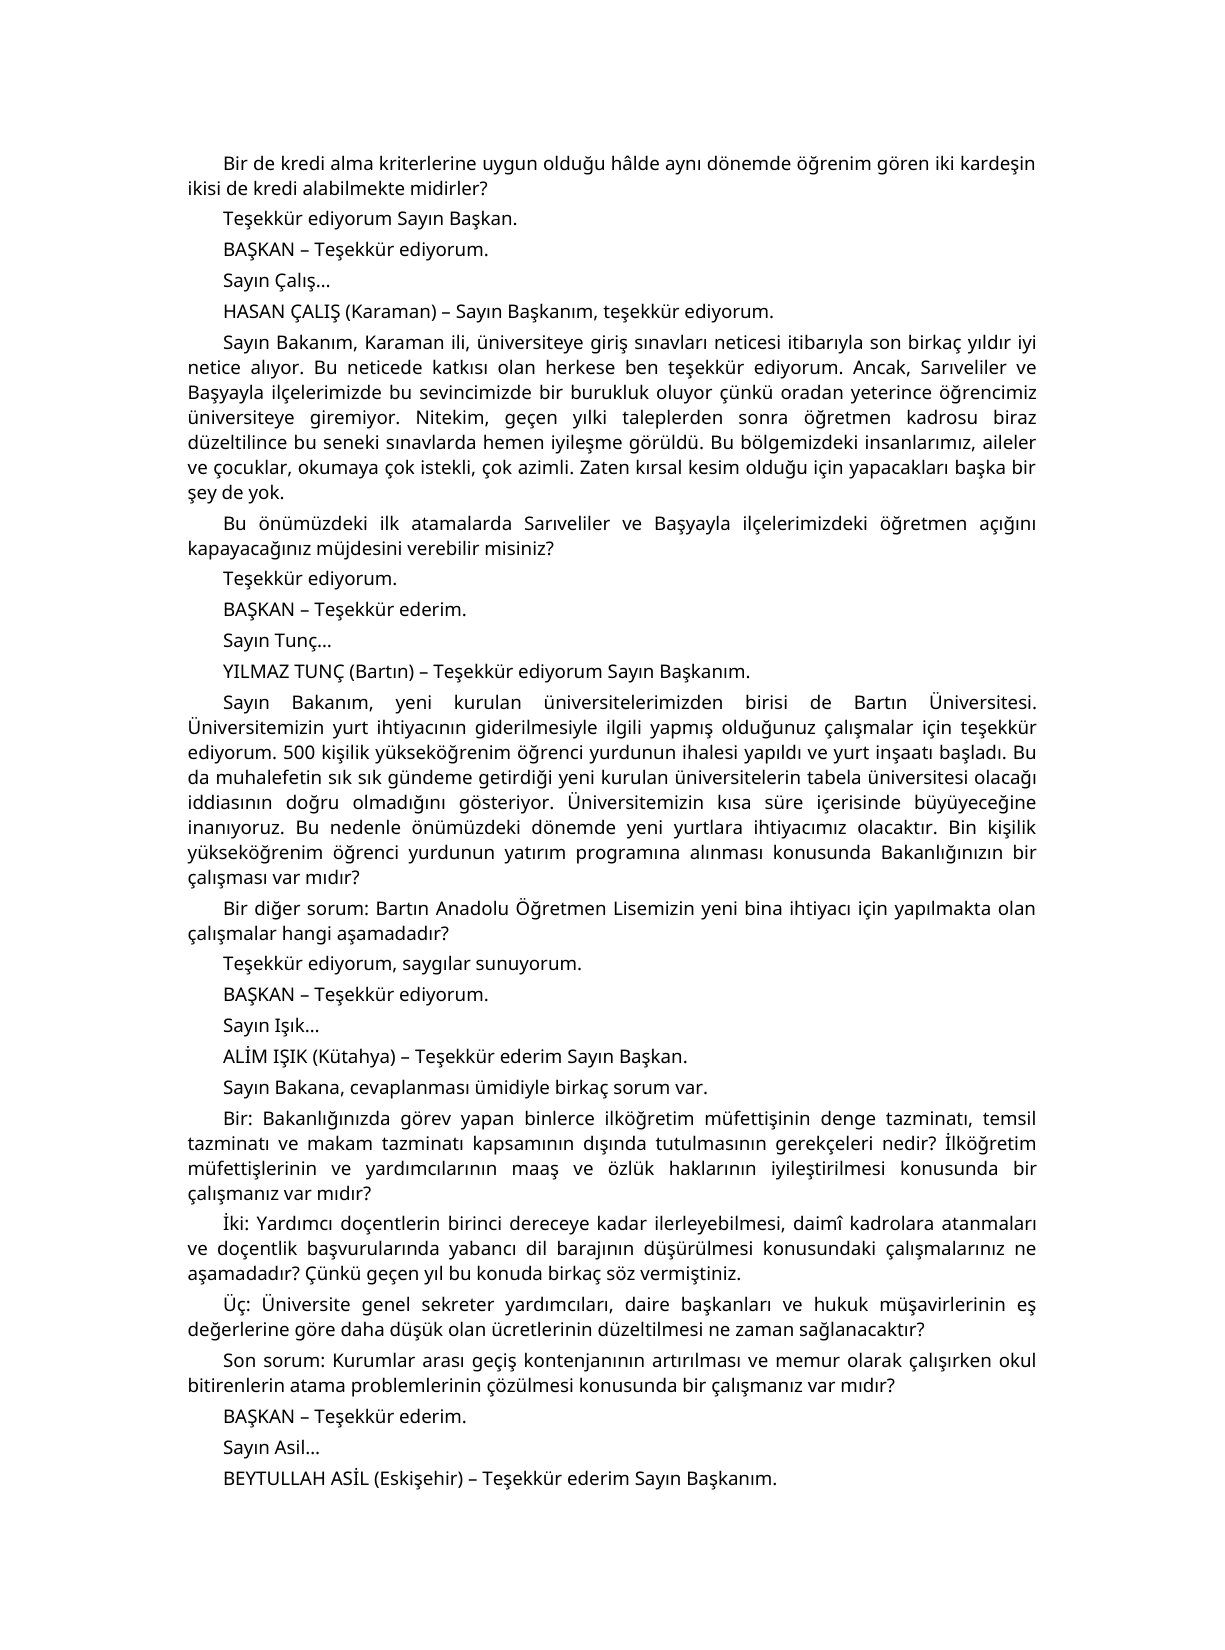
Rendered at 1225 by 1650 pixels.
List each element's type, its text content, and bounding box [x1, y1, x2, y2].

text Sayın Bakanım, Karaman ili, üniversiteye giriş sınavları neticesi itibarıyla son birkaç yıldır iyi netice alıyor. Bu neticede katkısı olan herkese ben teşekkür ediyorum. Ancak, Sarıveliler ve Başyayla ilçelerimizde bu sevincimizde bir burukluk oluyor çünkü oradan yeterince öğrencimiz üniversiteye giremiyor. Nitekim, geçen yılki taleplerden sonra öğretmen kadrosu biraz düzeltilince bu seneki sınavlarda hemen iyileşme görüldü. Bu bölgemizdeki insanlarımız, aileler ve çocuklar, okumaya çok istekli, çok azimli. Zaten kırsal kesim olduğu için yapacakları başka bir şey de yok. [187, 329, 1037, 504]
text ALİM IŞIK (Kütahya) – Teşekkür ederim Sayın Başkan. [187, 1043, 1037, 1068]
text BAŞKAN – Teşekkür ediyorum. [187, 237, 1037, 262]
text Bir: Bakanlığınızda görev yapan binlerce ilköğretim müfettişinin denge tazminatı, temsil tazminatı ve makam tazminatı kapsamının dışında tutulmasının gerekçeleri nedir? İlköğretim müfettişlerinin ve yardımcılarının maaş ve özlük haklarının iyileştirilmesi konusunda bir çalışmanız var mıdır? [187, 1105, 1037, 1205]
text Sayın Bakana, cevaplanması ümidiyle birkaç sorum var. [187, 1074, 1037, 1099]
text Üç: Üniversite genel sekreter yardımcıları, daire başkanları ve hukuk müşavirlerinin eş değerlerine göre daha düşük olan ücretlerinin düzeltilmesi ne zaman sağlanacaktır? [187, 1292, 1037, 1342]
text Teşekkür ediyorum Sayın Başkan. [187, 206, 1037, 231]
text Bu önümüzdeki ilk atamalarda Sarıveliler ve Başyayla ilçelerimizdeki öğretmen açığını kapayacağınız müjdesini verebilir misiniz? [187, 510, 1037, 560]
text Bir diğer sorum: Bartın Anadolu Öğretmen Lisemizin yeni bina ihtiyacı için yapılmakta olan çalışmalar hangi aşamadadır? [187, 895, 1037, 945]
text BAŞKAN – Teşekkür ederim. [187, 1403, 1037, 1428]
text HASAN ÇALIŞ (Karaman) – Sayın Başkanım, teşekkür ediyorum. [187, 298, 1037, 323]
text Bir de kredi alma kriterlerine uygun olduğu hâlde aynı dönemde öğrenim gören iki kardeşin ikisi de kredi alabilmekte midirler? [187, 150, 1037, 200]
text BEYTULLAH ASİL (Eskişehir) – Teşekkür ederim Sayın Başkanım. [187, 1465, 1037, 1490]
text Sayın Bakanım, yeni kurulan üniversitelerimizden birisi de Bartın Üniversitesi. Üniversitemizin yurt ihtiyacının giderilmesiyle ilgili yapmış olduğunuz çalışmalar için teşekkür ediyorum. 500 kişilik yükseköğrenim öğrenci yurdunun ihalesi yapıldı ve yurt inşaatı başladı. Bu da muhalefetin sık sık gündeme getirdiği yeni kurulan üniversitelerin tabela üniversitesi olacağı iddiasının doğru olmadığını gösteriyor. Üniversitemizin kısa süre içerisinde büyüyeceğine inanıyoruz. Bu nedenle önümüzdeki dönemde yeni yurtlara ihtiyacımız olacaktır. Bin kişilik yükseköğrenim öğrenci yurdunun yatırım programına alınması konusunda Bakanlığınızın bir çalışması var mıdır? [187, 689, 1037, 889]
text Teşekkür ediyorum, saygılar sunuyorum. [187, 951, 1037, 976]
text YILMAZ TUNÇ (Bartın) – Teşekkür ediyorum Sayın Başkanım. [187, 658, 1037, 683]
text Teşekkür ediyorum. [187, 566, 1037, 591]
text Son sorum: Kurumlar arası geçiş kontenjanının artırılması ve memur olarak çalışırken okul bitirenlerin atama problemlerinin çözülmesi konusunda bir çalışmanız var mıdır? [187, 1347, 1037, 1397]
text Sayın Çalış… [187, 267, 1037, 292]
text BAŞKAN – Teşekkür ederim. [187, 597, 1037, 622]
text Sayın Tunç… [187, 627, 1037, 652]
text BAŞKAN – Teşekkür ediyorum. [187, 982, 1037, 1007]
text İki: Yardımcı doçentlerin birinci dereceye kadar ilerleyebilmesi, daimî kadrolara atanmaları ve doçentlik başvurularında yabancı dil barajının düşürülmesi konusundaki çalışmalarınız ne aşamadadır? Çünkü geçen yıl bu konuda birkaç söz vermiştiniz. [187, 1211, 1037, 1286]
text Sayın Işık… [187, 1012, 1037, 1037]
text Sayın Asil… [187, 1434, 1037, 1459]
